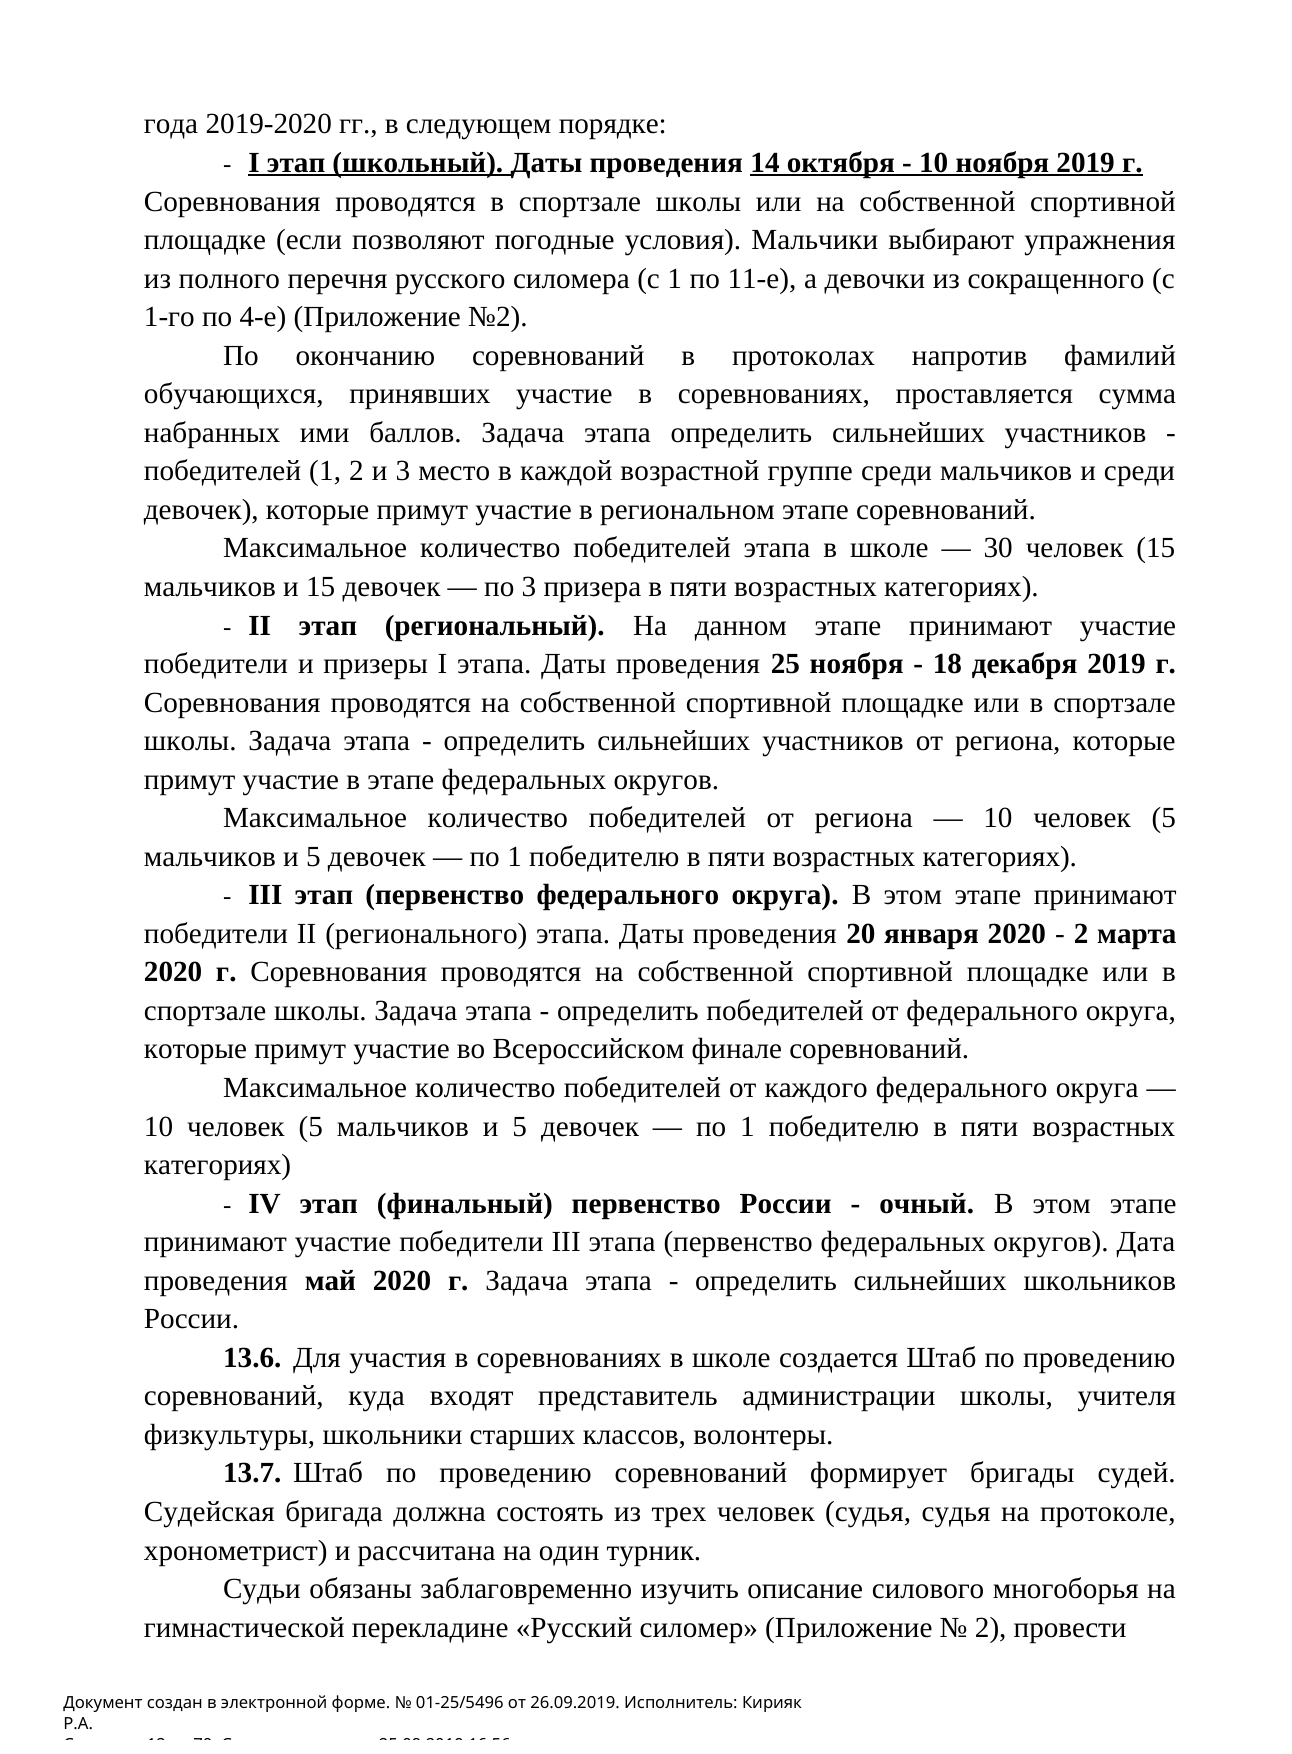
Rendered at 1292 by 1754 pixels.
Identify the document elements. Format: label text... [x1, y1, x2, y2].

list I этап (школьный). Даты проведения 14 октября - 10 ноября 2019 г. [144, 142, 1177, 180]
text года 2019-2020 гг., в следующем порядке: [144, 103, 1177, 142]
text Максимальное количество победителей этапа в школе — 30 человек (15 мальчиков и 15 девочек — по 3 призера в пяти возрастных категориях). [144, 527, 1177, 604]
text Соревнования проводятся в спортзале школы или на собственной спортивной площадке (если позволяют погодные условия). Мальчики выбирают упражнения из полного перечня русского силомера (с 1 по 11-е), а девочки из сокращенного (с 1-го по 4-е) (Приложение №2). [144, 180, 1177, 334]
list II этап (региональный). На данном этапе принимают участие победители и призеры I этапа. Даты проведения 25 ноября - 18 декабря 2019 г. Соревнования проводятся на собственной спортивной площадке или в спортзале школы. Задача этапа - определить сильнейших участников от региона, которые примут участие в этапе федеральных округов. [144, 604, 1177, 797]
text Максимальное количество победителей от региона — 10 человек (5 мальчиков и 5 девочек — по 1 победителю в пяти возрастных категориях). [144, 797, 1177, 874]
text Максимальное количество победителей от каждого федерального округа — 10 человек (5 мальчиков и 5 девочек — по 1 победителю в пяти возрастных категориях) [144, 1067, 1177, 1182]
list Для участия в соревнованиях в школе создается Штаб по проведению соревнований, куда входят представитель администрации школы, учителя физкультуры, школьники старших классов, волонтеры. [144, 1336, 1177, 1452]
list IV этап (финальный) первенство России - очный. В этом этапе принимают участие победители III этапа (первенство федеральных округов). Дата проведения май 2020 г. Задача этапа - определить сильнейших школьников России. [144, 1182, 1177, 1336]
list Штаб по проведению соревнований формирует бригады судей. Судейская бригада должна состоять из трех человек (судья, судья на протоколе, хронометрист) и рассчитана на один турник. [144, 1452, 1177, 1568]
text По окончанию соревнований в протоколах напротив фамилий обучающихся, принявших участие в соревнованиях, проставляется сумма набранных ими баллов. Задача этапа определить сильнейших участников - победителей (1, 2 и 3 место в каждой возрастной группе среди мальчиков и среди девочек), которые примут участие в региональном этапе соревнований. [144, 334, 1177, 527]
list III этап (первенство федерального округа). В этом этапе принимают победители II (регионального) этапа. Даты проведения 20 января 2020 - 2 марта 2020 г. Соревнования проводятся на собственной спортивной площадке или в спортзале школы. Задача этапа - определить победителей от федерального округа, которые примут участие во Всероссийском финале соревнований. [144, 874, 1177, 1067]
text Документ создан в электронной форме. № 01-25/5496 от 26.09.2019. Исполнитель: Кирияк Р.А. [63, 1693, 809, 1734]
text Судьи обязаны заблаговременно изучить описание силового многоборья на гимнастической перекладине «Русский силомер» (Приложение № 2), провести [144, 1568, 1177, 1645]
